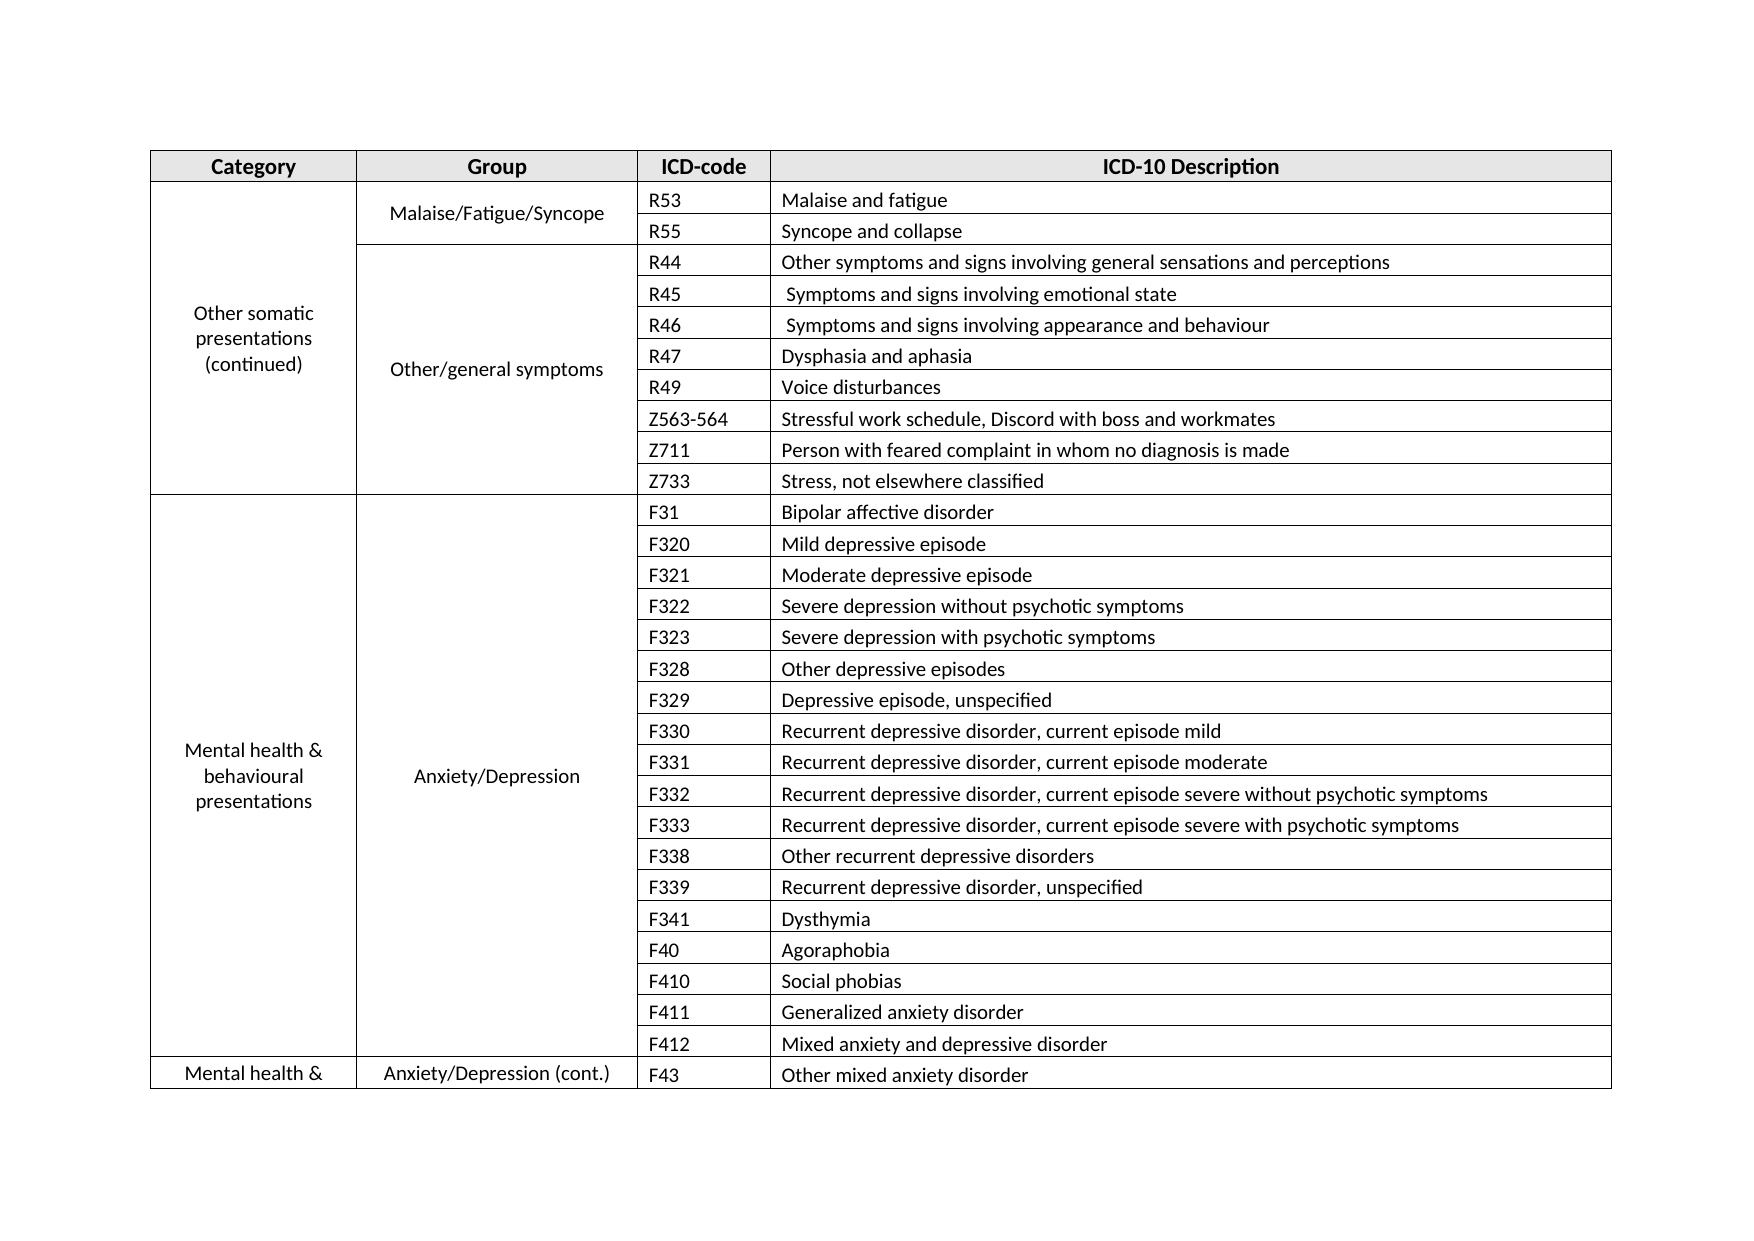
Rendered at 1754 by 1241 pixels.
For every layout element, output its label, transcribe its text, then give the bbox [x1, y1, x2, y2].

table_cell R49 [638, 370, 770, 400]
table_cell F31 [638, 495, 770, 525]
table_cell Other mixed anxiety disorder [771, 1057, 1611, 1087]
table_cell Symptoms and signs involving appearance and behaviour [771, 307, 1611, 337]
table_cell Depressive episode, unspecified [771, 682, 1611, 712]
table_cell F338 [638, 839, 770, 869]
table_cell F411 [638, 995, 770, 1025]
table_cell Recurrent depressive disorder, current episode severe with psychotic symptoms [771, 807, 1611, 837]
table_header ICD-10 Description [771, 151, 1611, 181]
table_cell F320 [638, 526, 770, 556]
table_cell Mild depressive episode [771, 526, 1611, 556]
table_cell Severe depression without psychotic symptoms [771, 589, 1611, 619]
table_cell Syncope and collapse [771, 214, 1611, 244]
table_cell F332 [638, 776, 770, 806]
table_cell Social phobias [771, 964, 1611, 994]
table_cell Other somatic presentations (continued) [151, 182, 356, 494]
table_cell Other recurrent depressive disorders [771, 839, 1611, 869]
table_cell R46 [638, 307, 770, 337]
table_cell F322 [638, 589, 770, 619]
table_cell Malaise and fatigue [771, 182, 1611, 212]
table_cell Mixed anxiety and depressive disorder [771, 1026, 1611, 1056]
table_cell Recurrent depressive disorder, current episode severe without psychotic symptoms [771, 776, 1611, 806]
table_cell F339 [638, 870, 770, 900]
table_cell Z733 [638, 464, 770, 494]
table_cell Generalized anxiety disorder [771, 995, 1611, 1025]
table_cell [151, 1057, 356, 1087]
table_cell Mental health & behavioural presentations [151, 495, 356, 1056]
table_cell Recurrent depressive disorder, unspecified [771, 870, 1611, 900]
table_cell Moderate depressive episode [771, 557, 1611, 587]
table_cell R53 [638, 182, 770, 212]
table_cell Agoraphobia [771, 932, 1611, 962]
table_cell F43 [638, 1057, 770, 1087]
table_cell Dysthymia [771, 901, 1611, 931]
table_cell Other/general symptoms [357, 245, 637, 494]
table_cell R45 [638, 276, 770, 306]
table_cell F331 [638, 745, 770, 775]
table_cell Recurrent depressive disorder, current episode mild [771, 714, 1611, 744]
table_cell F410 [638, 964, 770, 994]
table_cell F323 [638, 620, 770, 650]
table_header Group [357, 151, 637, 181]
table_cell R47 [638, 339, 770, 369]
table_cell Recurrent depressive disorder, current episode moderate [771, 745, 1611, 775]
table_cell F412 [638, 1026, 770, 1056]
table_cell F40 [638, 932, 770, 962]
table_cell Severe depression with psychotic symptoms [771, 620, 1611, 650]
table_header Category [151, 151, 356, 181]
table_cell F328 [638, 651, 770, 681]
table_cell Voice disturbances [771, 370, 1611, 400]
table_cell Stress, not elsewhere classified [771, 464, 1611, 494]
table_cell Other depressive episodes [771, 651, 1611, 681]
table_cell R55 [638, 214, 770, 244]
table_cell Symptoms and signs involving emotional state [771, 276, 1611, 306]
table_cell Other symptoms and signs involving general sensations and perceptions [771, 245, 1611, 275]
table_cell F333 [638, 807, 770, 837]
table_cell R44 [638, 245, 770, 275]
table_cell Malaise/Fatigue/Syncope [357, 182, 637, 244]
table_cell F341 [638, 901, 770, 931]
table_cell Person with feared complaint in whom no diagnosis is made [771, 432, 1611, 462]
table_cell F329 [638, 682, 770, 712]
table_cell F321 [638, 557, 770, 587]
table_cell Stressful work schedule, Discord with boss and workmates [771, 401, 1611, 431]
table_cell Anxiety/Depression (cont.) [357, 1057, 637, 1087]
table_cell Anxiety/Depression [357, 495, 637, 1056]
table_cell Dysphasia and aphasia [771, 339, 1611, 369]
table_cell Z563-564 [638, 401, 770, 431]
table_cell F330 [638, 714, 770, 744]
table_header ICD-code [638, 151, 770, 181]
table_cell Z711 [638, 432, 770, 462]
table_cell Bipolar affective disorder [771, 495, 1611, 525]
